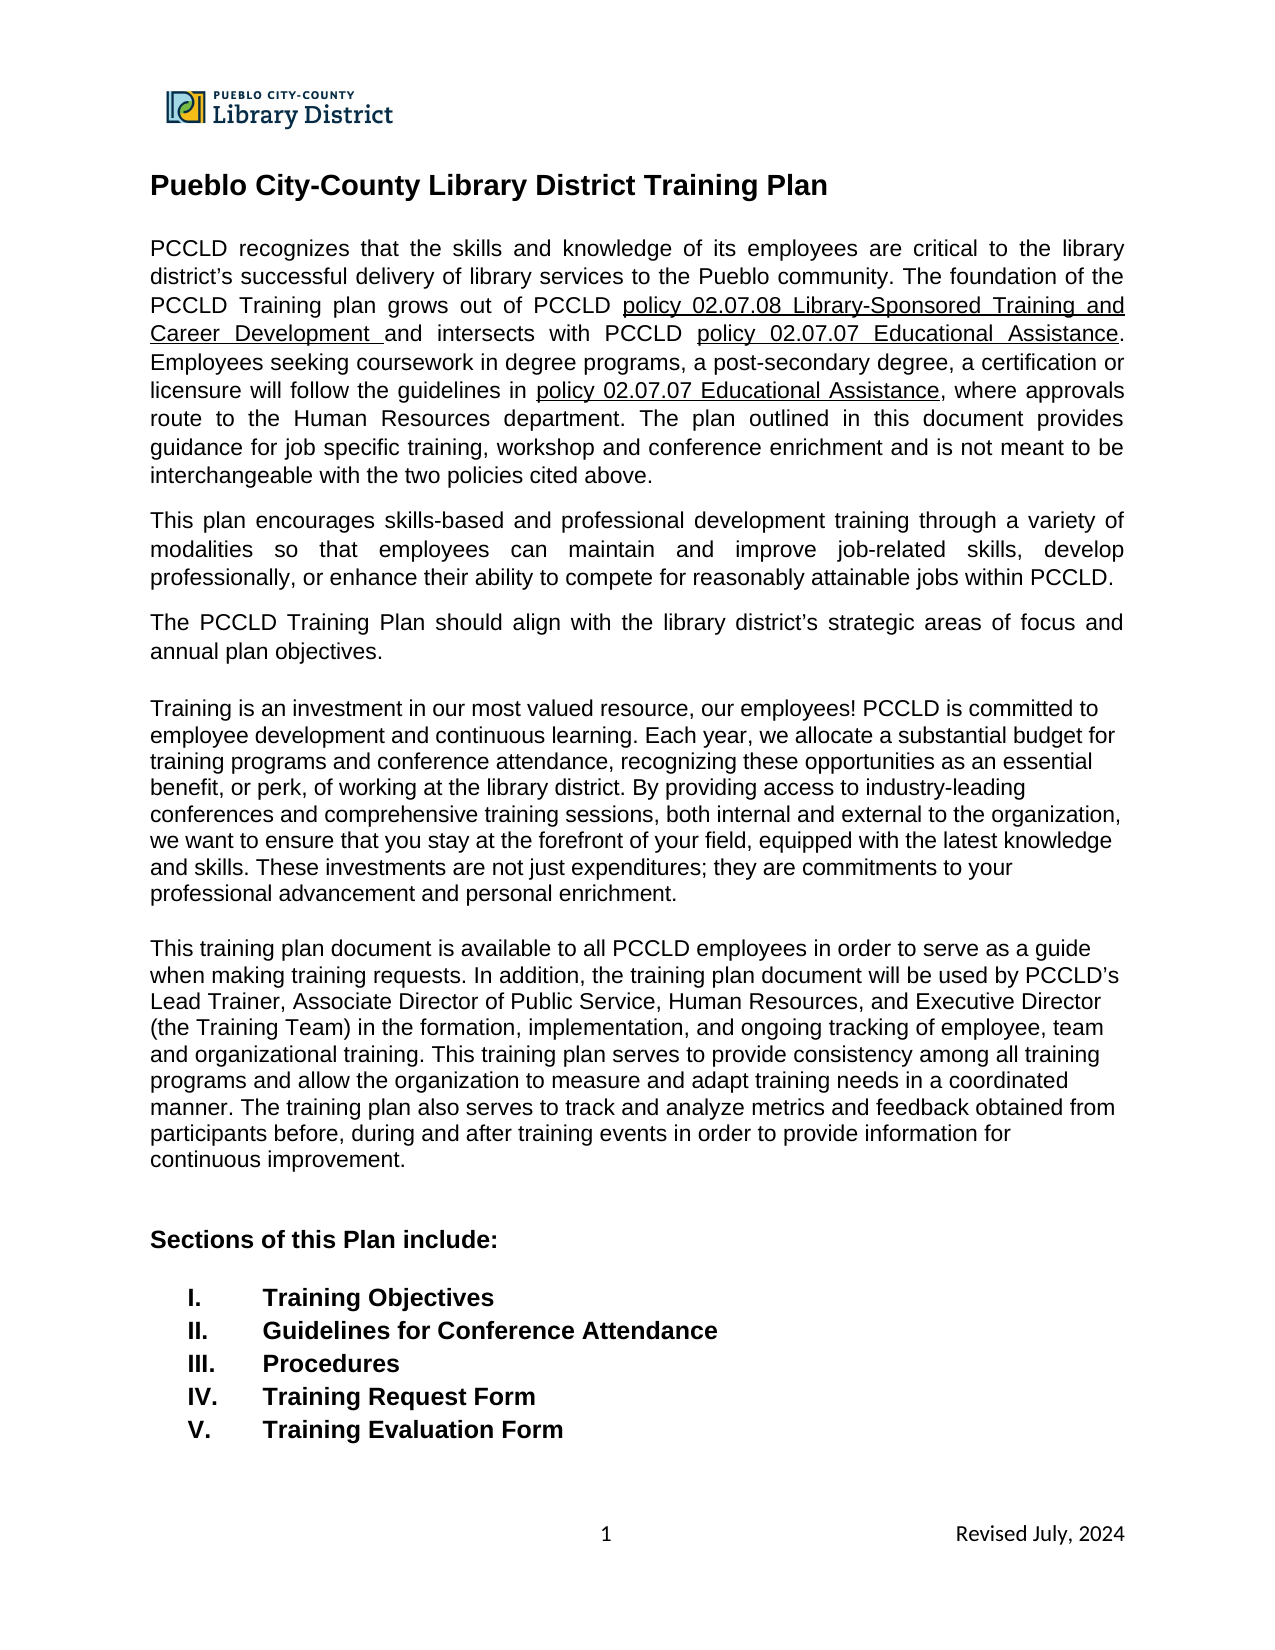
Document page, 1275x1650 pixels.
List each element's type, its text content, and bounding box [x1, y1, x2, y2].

text Sections of this Plan include: [150, 1225, 1125, 1254]
list Procedures [187, 1349, 1125, 1377]
text Pueblo City-County Library District Training Plan [150, 168, 1125, 201]
list Training Evaluation Form [187, 1415, 1125, 1443]
text PCCLD recognizes that the skills and knowledge of its employees are critical to the library district’s successful delivery of library services to the Pueblo community. The foundation of the PCCLD Training plan grows out of PCCLD policy 02.07.08 Library-Sponsored Training and Career Development and intersects with PCCLD policy 02.07.07 Educational Assistance. Employees seeking coursework in degree programs, a post-secondary degree, a certification or licensure will follow the guidelines in policy 02.07.07 Educational Assistance, where approvals route to the Human Resources department. The plan outlined in this document provides guidance for job specific training, workshop and conference enrichment and is not meant to be interchangeable with the two policies cited above. [150, 235, 1125, 488]
text The PCCLD Training Plan should align with the library district’s strategic areas of focus and annual plan objectives. [150, 609, 1125, 664]
text This training plan document is available to all PCCLD employees in order to serve as a guide when making training requests. In addition, the training plan document will be used by PCCLD’s Lead Trainer, Associate Director of Public Service, Human Resources, and Executive Director (the Training Team) in the formation, implementation, and ongoing tracking of employee, team and organizational training. This training plan serves to provide consistency among all training programs and allow the organization to measure and adapt training needs in a coordinated manner. The training plan also serves to track and analyze metrics and feedback obtained from participants before, during and after training events in order to provide information for continuous improvement. [150, 935, 1125, 1172]
list Guidelines for Conference Attendance [187, 1316, 1125, 1344]
text Training is an investment in our most valued resource, our employees! PCCLD is committed to employee development and continuous learning. Each year, we allocate a substantial budget for training programs and conference attendance, recognizing these opportunities as an essential benefit, or perk, of working at the library district. By providing access to industry-leading conferences and comprehensive training sessions, both internal and external to the organization, we want to ensure that you stay at the forefront of your field, equipped with the latest knowledge and skills. These investments are not just expenditures; they are commitments to your professional advancement and personal enrichment. [150, 695, 1125, 906]
list Training Objectives [187, 1283, 1125, 1311]
text This plan encourages skills-based and professional development training through a variety of modalities so that employees can maintain and improve job-related skills, develop professionally, or enhance their ability to compete for reasonably attainable jobs within PCCLD. [150, 507, 1125, 591]
list Training Request Form [187, 1382, 1125, 1411]
picture [150, 75, 409, 140]
